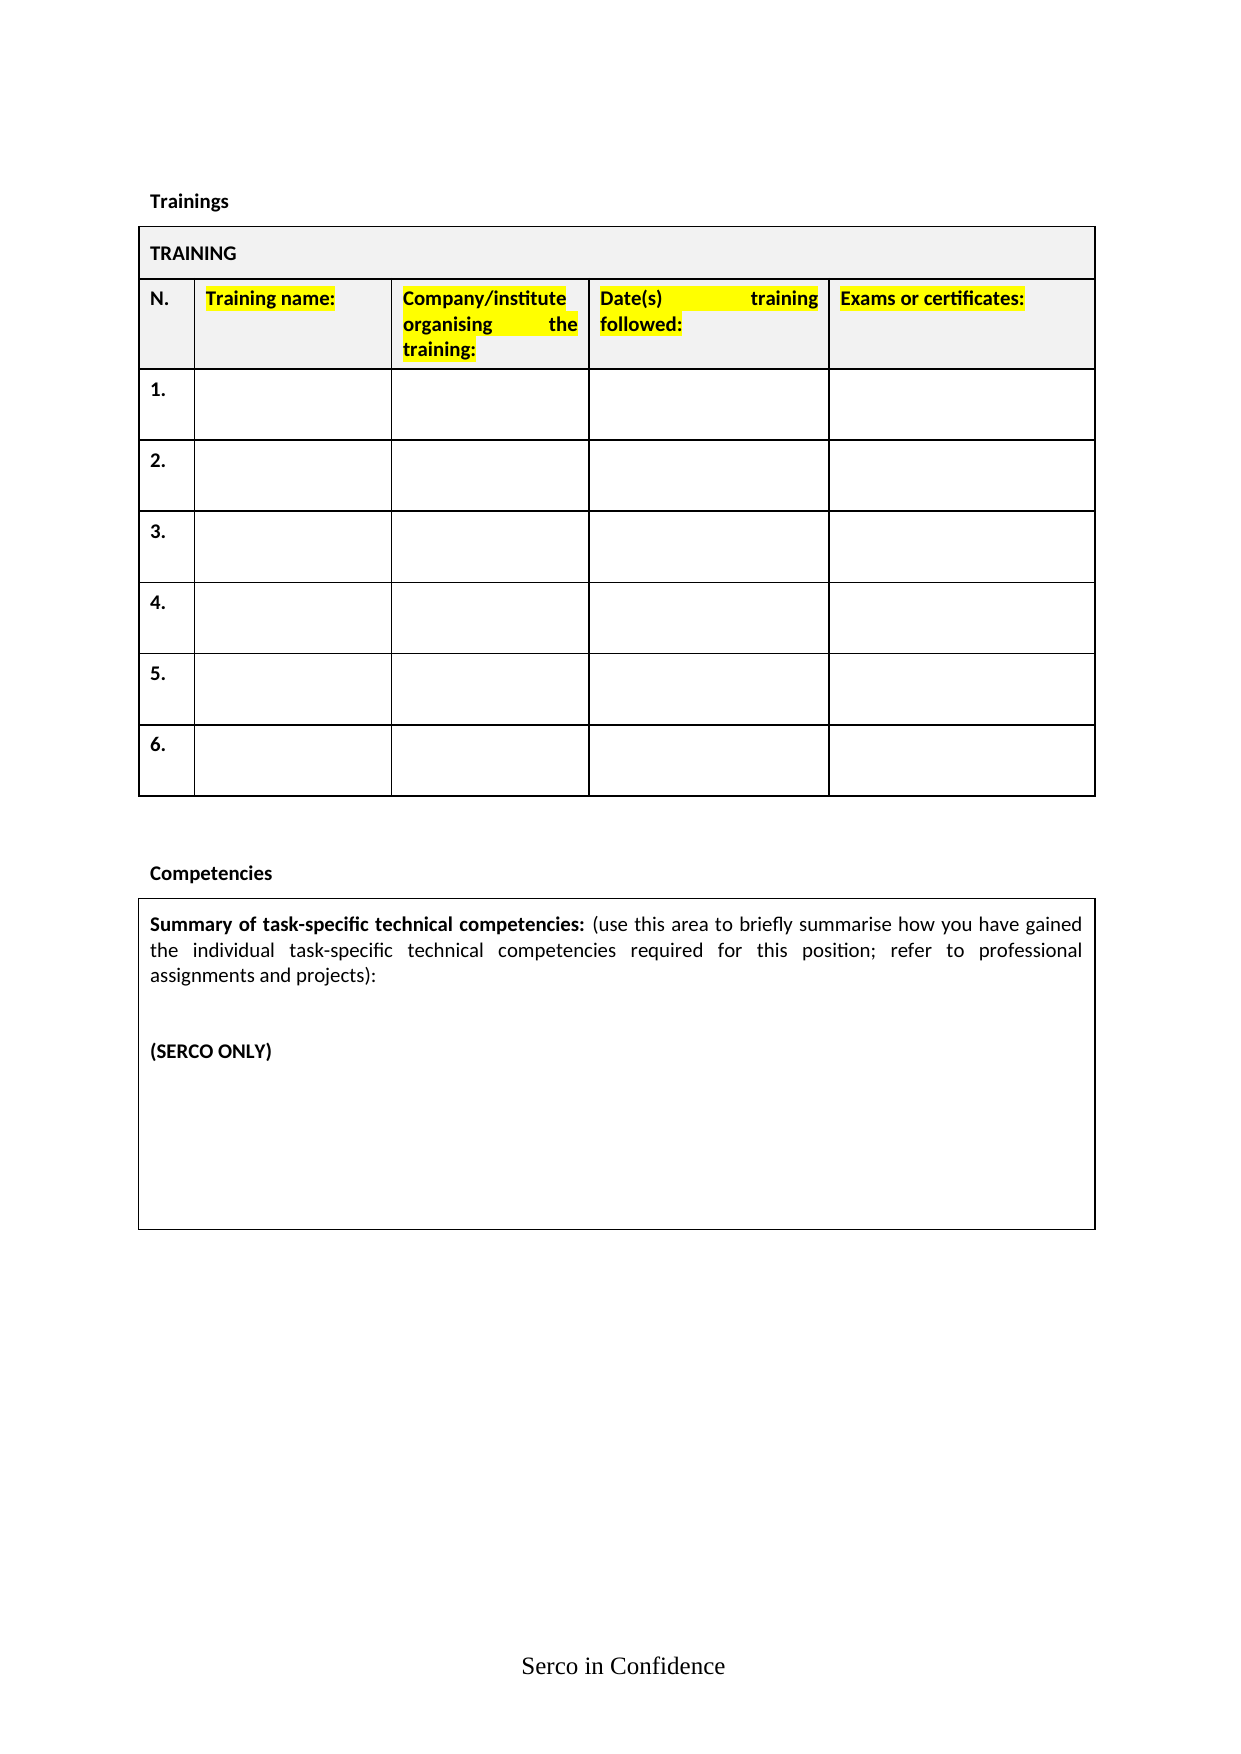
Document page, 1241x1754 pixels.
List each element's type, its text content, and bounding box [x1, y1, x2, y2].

table_cell [392, 512, 588, 582]
table_cell [392, 726, 588, 795]
table_cell [140, 583, 194, 653]
text Competencies [150, 860, 1090, 885]
table_cell [195, 726, 391, 795]
text Trainings [150, 188, 1090, 213]
table_cell [392, 370, 588, 439]
table_cell [830, 441, 1094, 510]
table_cell [140, 512, 194, 582]
table_cell [195, 441, 391, 510]
table_cell [830, 370, 1094, 439]
table_cell [195, 512, 391, 582]
table_cell [140, 726, 194, 795]
table_cell [830, 726, 1094, 795]
table_header TRAINING [140, 227, 1094, 278]
table_cell [590, 654, 828, 724]
table_cell [392, 583, 588, 653]
table_cell [590, 583, 828, 653]
table_cell [140, 441, 194, 510]
table_cell [830, 512, 1094, 582]
table_cell Exams or certificates: [830, 280, 1094, 368]
table_cell N. [140, 280, 194, 368]
table_cell [140, 370, 194, 439]
table_cell [195, 654, 391, 724]
table_cell [590, 726, 828, 795]
table_header Summary of task-specific technical competencies: (use this area to briefly summarise how you have gained the individual task-specific technical competencies required for this position; refer to professional assignments and projects): (SERCO ONLY) [139, 899, 1094, 1229]
table_cell [195, 370, 391, 439]
table_cell Training name: [195, 280, 391, 368]
table_cell Date(s) training followed: [590, 280, 828, 368]
table_cell Company/institute organising the training: [392, 280, 588, 368]
table_cell [830, 583, 1094, 653]
table_cell [392, 654, 588, 724]
table_cell [590, 370, 828, 439]
table_cell [830, 654, 1094, 724]
table_cell [590, 512, 828, 582]
table_cell [195, 583, 391, 653]
table_cell [140, 654, 194, 724]
table_cell [590, 441, 828, 510]
table_cell [392, 441, 588, 510]
